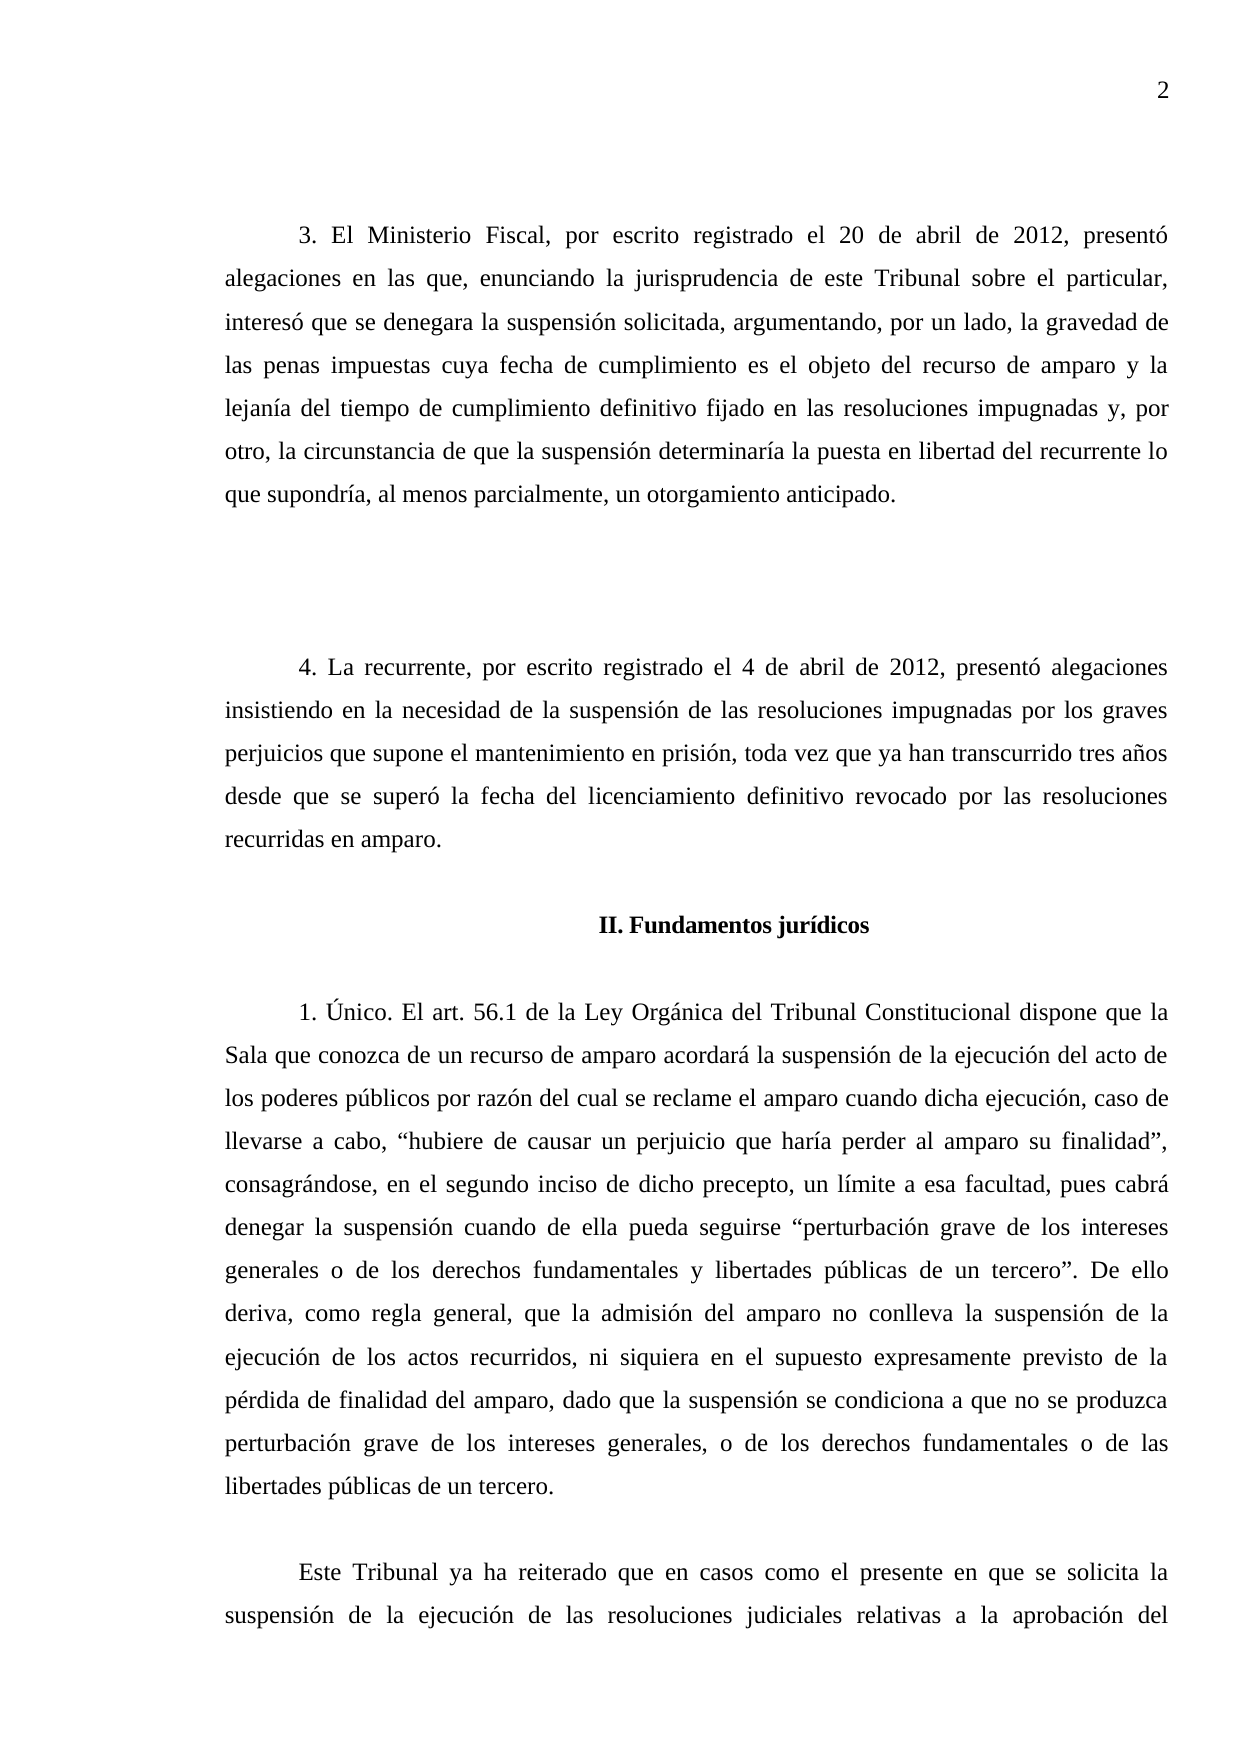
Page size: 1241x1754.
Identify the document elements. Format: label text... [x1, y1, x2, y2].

subtitle II. Fundamentos jurídicos [224, 910, 1169, 939]
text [224, 1557, 1169, 1629]
text 4. La recurrente, por escrito registrado el 4 de abril de 2012, presentó alegaciones insistiendo en la necesidad de la suspensión de las resoluciones impugnadas por los graves perjuicios que supone el mantenimiento en prisión, toda vez que ya han transcurrido tres años desde que se superó la fecha del licenciamiento definitivo revocado por las resoluciones recurridas en amparo. [224, 652, 1169, 853]
text 1. Único. El art. 56.1 de la Ley Orgánica del Tribunal Constitucional dispone que la Sala que conozca de un recurso de amparo acordará la suspensión de la ejecución del acto de los poderes públicos por razón del cual se reclame el amparo cuando dicha ejecución, caso de llevarse a cabo, “hubiere de causar un perjuicio que haría perder al amparo su finalidad”, consagrándose, en el segundo inciso de dicho precepto, un límite a esa facultad, pues cabrá denegar la suspensión cuando de ella pueda seguirse “perturbación grave de los intereses generales o de los derechos fundamentales y libertades públicas de un tercero”. De ello deriva, como regla general, que la admisión del amparo no conlleva la suspensión de la ejecución de los actos recurridos, ni siquiera en el supuesto expresamente previsto de la pérdida de finalidad del amparo, dado que la suspensión se condiciona a que no se produzca perturbación grave de los intereses generales, o de los derechos fundamentales o de las libertades públicas de un tercero. [224, 997, 1169, 1500]
text 3. El Ministerio Fiscal, por escrito registrado el 20 de abril de 2012, presentó alegaciones en las que, enunciando la jurisprudencia de este Tribunal sobre el particular, interesó que se denegara la suspensión solicitada, argumentando, por un lado, la gravedad de las penas impuestas cuya fecha de cumplimiento es el objeto del recurso de amparo y la lejanía del tiempo de cumplimiento definitivo fijado en las resoluciones impugnadas y, por otro, la circunstancia de que la suspensión determinaría la puesta en libertad del recurrente lo que supondría, al menos parcialmente, un otorgamiento anticipado. [224, 220, 1169, 508]
